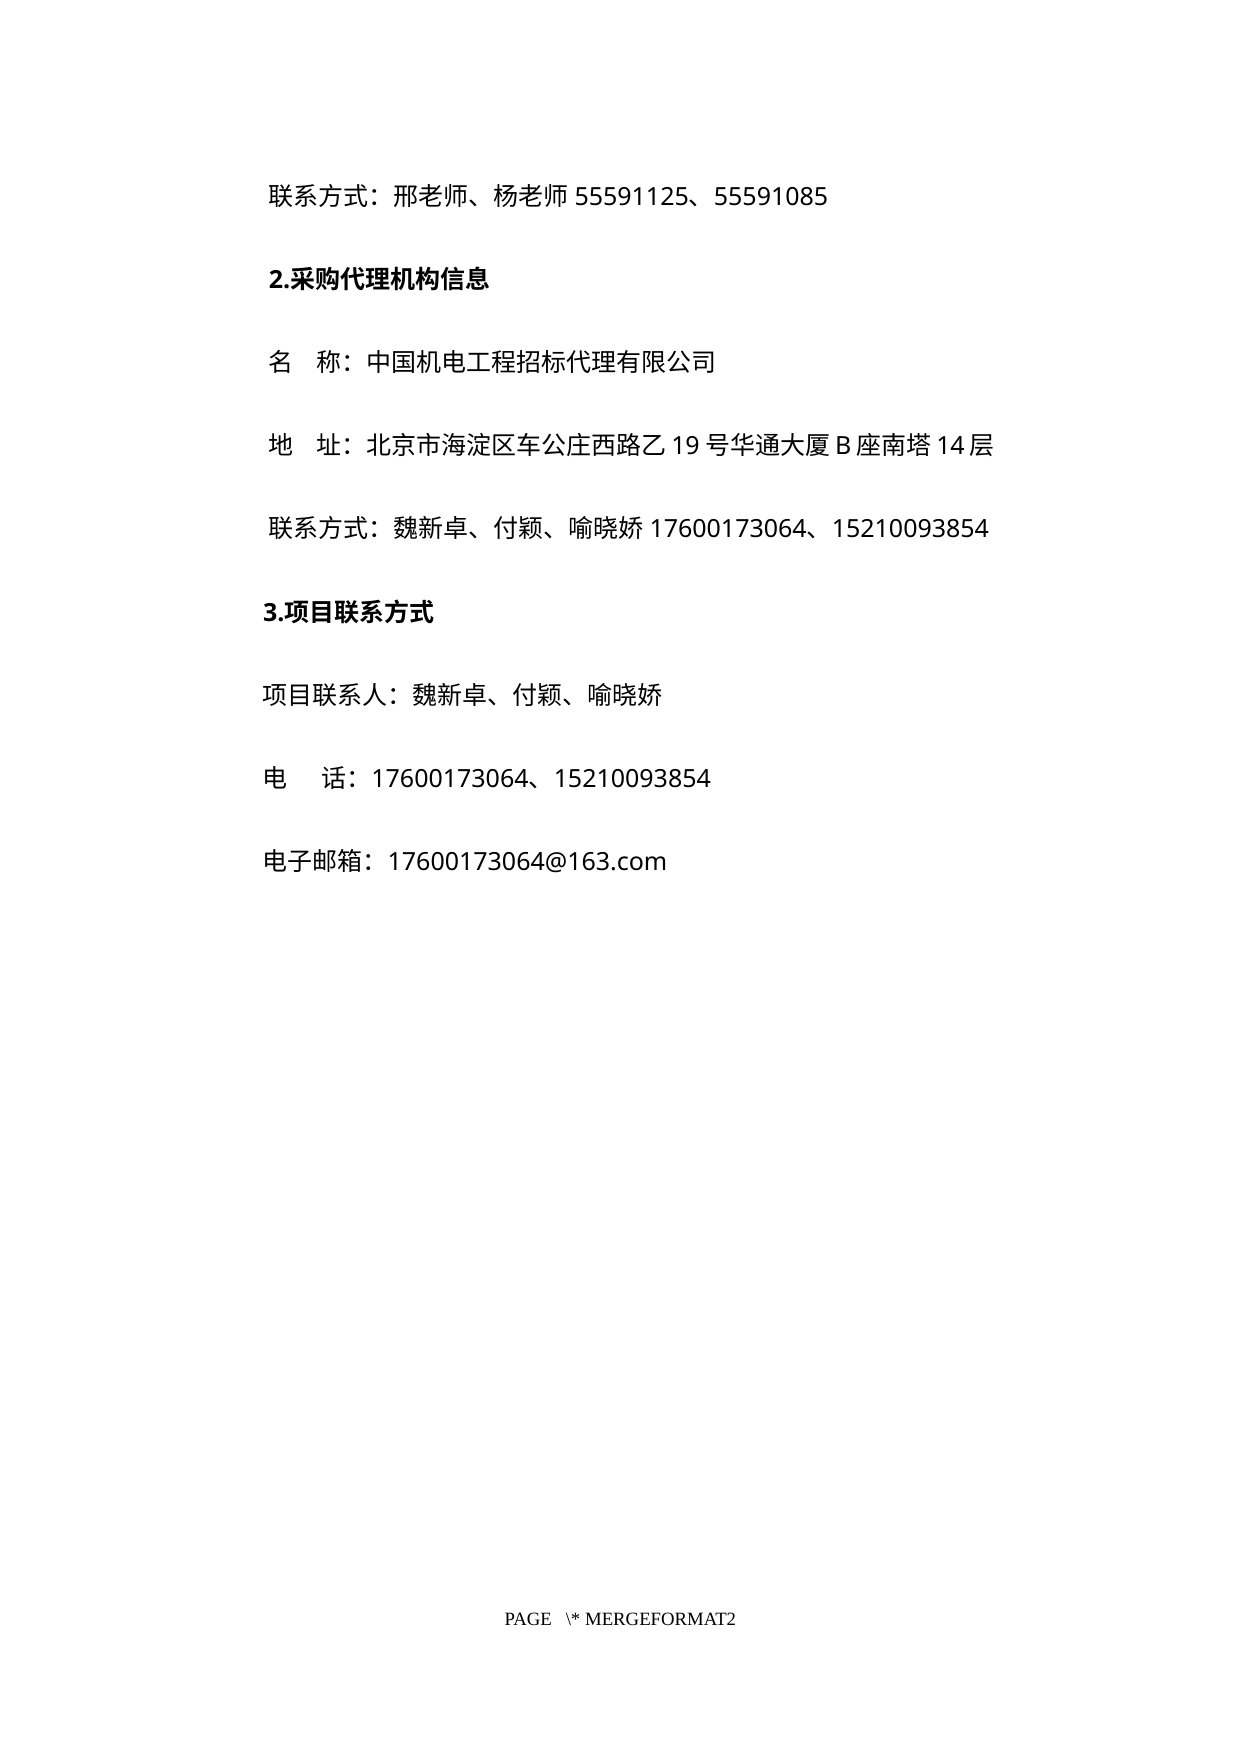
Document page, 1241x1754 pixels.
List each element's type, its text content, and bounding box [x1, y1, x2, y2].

text 联系方式：魏新卓、付颖、喻晓娇 17600173064、15210093854 [269, 494, 1053, 559]
text 地 址：北京市海淀区车公庄西路乙19号华通大厦B座南塔14层 [269, 411, 1053, 476]
text 联系方式：邢老师、杨老师 55591125、55591085 [269, 162, 1053, 227]
text 名 称：中国机电工程招标代理有限公司 [269, 328, 1053, 393]
text 项目联系人：魏新卓、付颖、喻晓娇 [187, 661, 1053, 726]
text 电 话：17600173064、15210093854 [187, 744, 1053, 809]
text 3.项目联系方式 [187, 578, 1053, 643]
text 电子邮箱：17600173064@163.com [187, 827, 1053, 892]
text 2.采购代理机构信息 [269, 245, 1053, 310]
